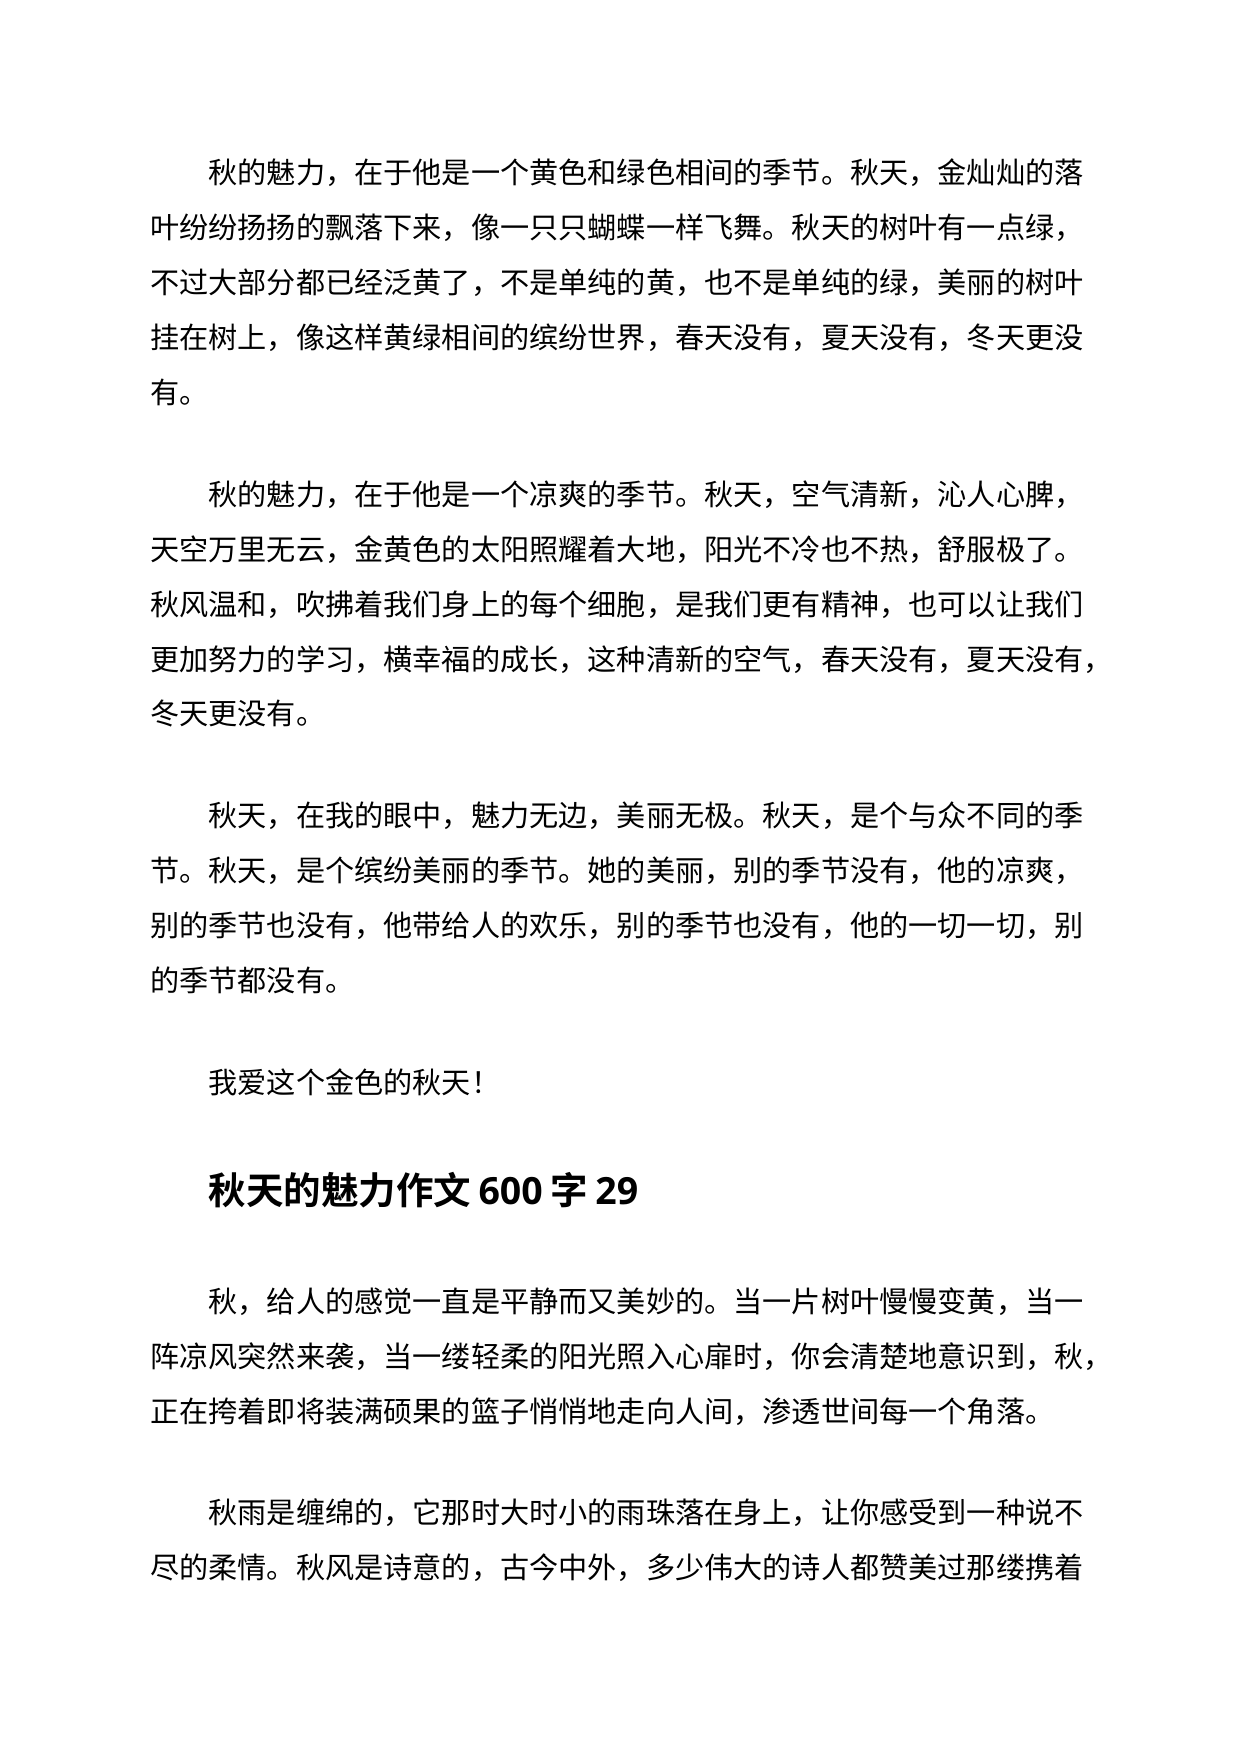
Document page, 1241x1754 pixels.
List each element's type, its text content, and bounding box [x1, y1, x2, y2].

text 我爱这个金色的秋天！ [150, 1059, 1090, 1101]
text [150, 1490, 1090, 1587]
text 秋的魅力，在于他是一个凉爽的季节。秋天，空气清新，沁人心脾，天空万里无云，金黄色的太阳照耀着大地，阳光不冷也不热，舒服极了。秋风温和，吹拂着我们身上的每个细胞，是我们更有精神，也可以让我们更加努力的学习，横幸福的成长，这种清新的空气，春天没有，夏天没有，冬天更没有。 [150, 471, 1090, 733]
text 秋，给人的感觉一直是平静而又美妙的。当一片树叶慢慢变黄，当一阵凉风突然来袭，当一缕轻柔的阳光照入心扉时，你会清楚地意识到，秋，正在挎着即将装满硕果的篮子悄悄地走向人间，渗透世间每一个角落。 [150, 1278, 1090, 1431]
text 秋的魅力，在于他是一个黄色和绿色相间的季节。秋天，金灿灿的落叶纷纷扬扬的飘落下来，像一只只蝴蝶一样飞舞。秋天的树叶有一点绿，不过大部分都已经泛黄了，不是单纯的黄，也不是单纯的绿，美丽的树叶挂在树上，像这样黄绿相间的缤纷世界，春天没有，夏天没有，冬天更没有。 [150, 150, 1090, 412]
text 秋天的魅力作文600字29 [150, 1161, 1090, 1215]
text 秋天，在我的眼中，魅力无边，美丽无极。秋天，是个与众不同的季节。秋天，是个缤纷美丽的季节。她的美丽，别的季节没有，他的凉爽，别的季节也没有，他带给人的欢乐，别的季节也没有，他的一切一切，别的季节都没有。 [150, 793, 1090, 1000]
